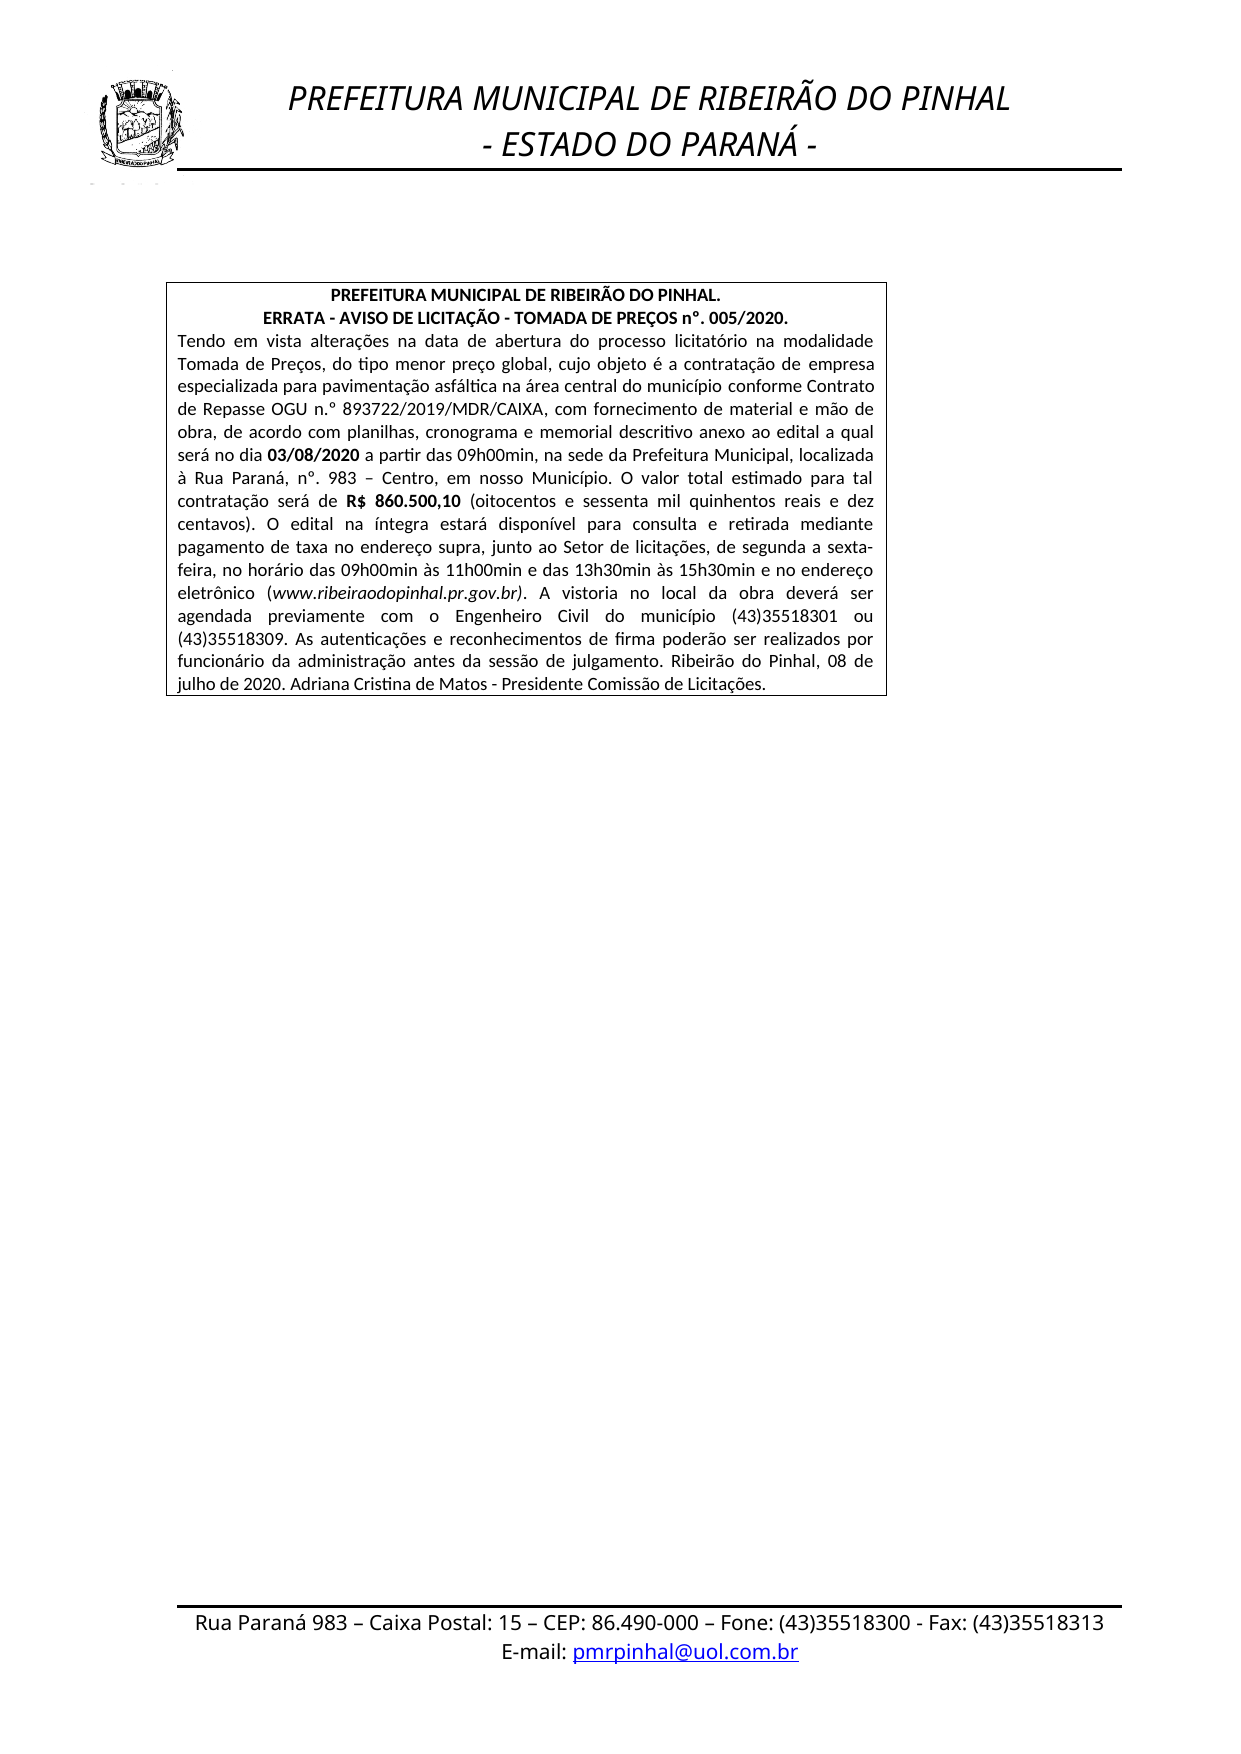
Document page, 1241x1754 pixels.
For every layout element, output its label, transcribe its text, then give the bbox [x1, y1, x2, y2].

table_header PREFEITURA MUNICIPAL DE RIBEIRÃO DO PINHAL. ERRATA - AVISO DE LICITAÇÃO - TOMADA DE PREÇOS nº. 005/2020. Tendo em vista alterações na data de abertura do processo licitatório na modalidade Tomada de Preços, do tipo menor preço global, cujo objeto é a contratação de empresa especializada para pavimentação asfáltica na área central do município conforme Contrato de Repasse OGU n.º 893722/2019/MDR/CAIXA, com fornecimento de material e mão de obra, de acordo com planilhas, cronograma e memorial descritivo anexo ao edital a qual será no dia 03/08/2020 a partir das 09h00min, na sede da Prefeitura Municipal, localizada à Rua Paraná, nº. 983 – Centro, em nosso Município. O valor total estimado para tal contratação será de R$ 860.500,10 (oitocentos e sessenta mil quinhentos reais e dez centavos). O edital na íntegra estará disponível para consulta e retirada mediante pagamento de taxa no endereço supra, junto ao Setor de licitações, de segunda a sexta-feira, no horário das 09h00min às 11h00min e das 13h30min às 15h30min e no endereço eletrônico (www.ribeiraodopinhal.pr.gov.br). A vistoria no local da obra deverá ser agendada previamente com o Engenheiro Civil do município (43)35518301 ou (43)35518309. As autenticações e reconhecimentos de firma poderão ser realizados por funcionário da administração antes da sessão de julgamento. Ribeirão do Pinhal, 08 de julho de 2020. Adriana Cristina de Matos - Presidente Comissão de Licitações. [167, 283, 886, 695]
picture [83, 65, 202, 185]
